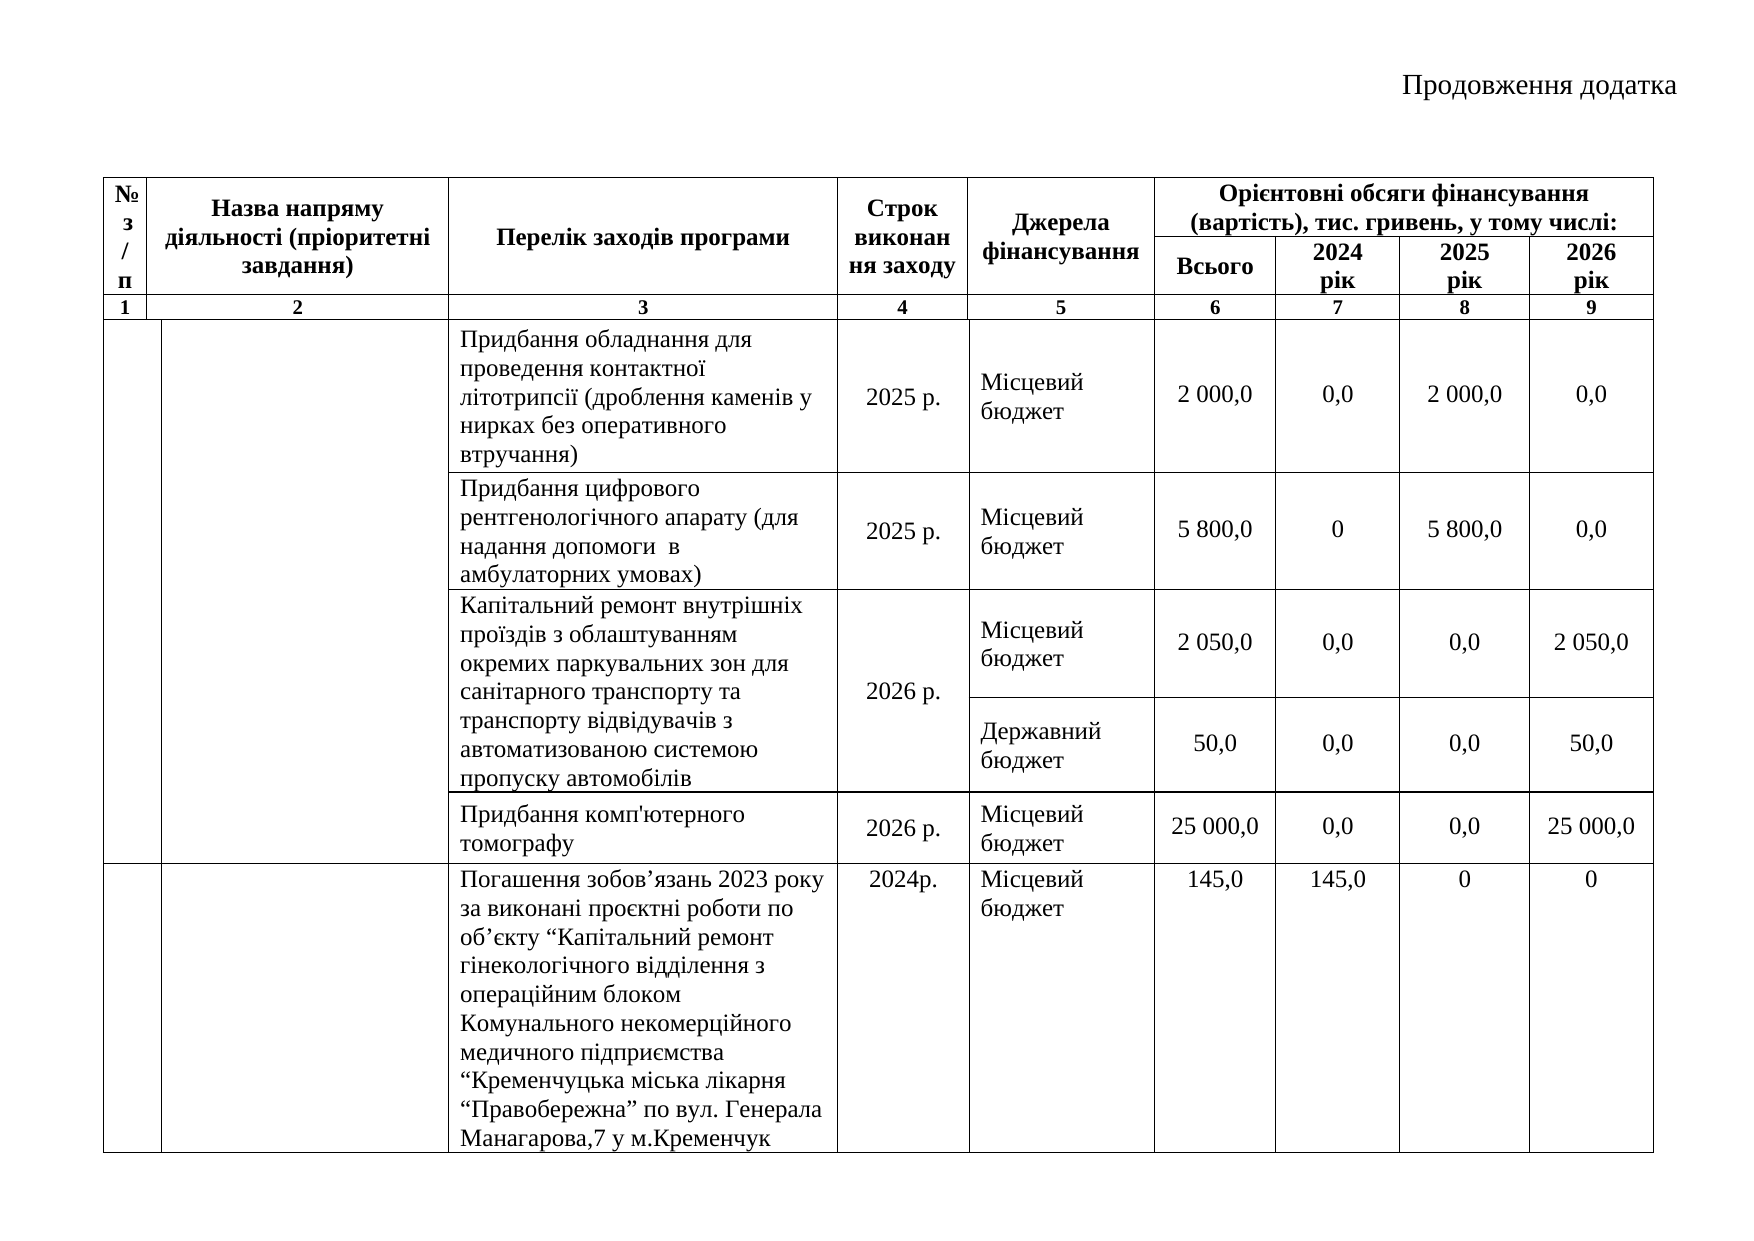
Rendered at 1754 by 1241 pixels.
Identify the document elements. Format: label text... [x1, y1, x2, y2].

table_cell 9 [1530, 295, 1653, 319]
table_cell Місцевий бюджет [970, 320, 1154, 472]
table_cell 0,0 [1276, 793, 1399, 863]
table_cell 2025 р. [838, 473, 969, 589]
table_header Назва напряму діяльності (пріоритетні завдання) [147, 178, 448, 294]
table_cell 0,0 [1276, 320, 1399, 472]
table_cell Придбання обладнання для проведення контактної літотрипсії (дроблення каменів у нирках без оперативного втручання) [449, 320, 837, 472]
table_cell 0 [1276, 473, 1399, 589]
table_cell 2025 рік [1400, 237, 1529, 294]
table_cell 2 050,0 [1155, 590, 1275, 697]
table_cell 50,0 [1530, 698, 1653, 791]
table_cell Місцевий бюджет [970, 793, 1154, 863]
table_cell 25 000,0 [1155, 793, 1275, 863]
table_cell 2 050,0 [1530, 590, 1653, 697]
table_cell 0,0 [1400, 793, 1529, 863]
table_cell 2 [147, 295, 448, 319]
table_cell Місцевий бюджет [970, 590, 1154, 697]
table_header Джерела фінансування [968, 178, 1154, 294]
table_cell 2 000,0 [1400, 320, 1529, 472]
table_cell 0,0 [1276, 590, 1399, 697]
table_cell Придбання цифрового рентгенологічного апарату (для надання допомоги в амбулаторних умовах) [449, 473, 837, 589]
table_cell 5 800,0 [1400, 473, 1529, 589]
table_cell 8 [1400, 295, 1529, 319]
table_cell 0,0 [1530, 320, 1653, 472]
table_cell Місцевий бюджет [970, 473, 1154, 589]
table_cell 4 [838, 295, 967, 319]
table_cell 0,0 [1400, 590, 1529, 697]
table_cell Місцевий бюджет [970, 864, 1154, 1152]
table_cell 2026 р. [838, 793, 969, 863]
table_cell Придбання комп'ютерного томографу [449, 793, 837, 863]
table_header № з/п [104, 178, 146, 294]
table_cell 0 [1400, 864, 1529, 1152]
table_cell 3 [449, 295, 837, 319]
table_cell [104, 864, 161, 1152]
table_cell Капітальний ремонт внутрішніх проїздів з облаштуванням окремих паркувальних зон для санітарного транспорту та транспорту відвідувачів з автоматизованою системою пропуску автомобілів [449, 590, 837, 791]
table_header Строк виконання заходу [838, 178, 967, 294]
table_cell [162, 864, 448, 1152]
table_cell Всього [1155, 237, 1275, 294]
table_cell 2024 рік [1276, 237, 1399, 294]
table_cell Державний бюджет [970, 698, 1154, 791]
table_cell 25 000,0 [1530, 793, 1653, 863]
table_cell 2024р. [838, 864, 969, 1152]
table_cell 2025 р. [838, 320, 969, 472]
table_cell 0 [1530, 864, 1653, 1152]
table_cell 0,0 [1400, 698, 1529, 791]
table_cell 145,0 [1155, 864, 1275, 1152]
table_cell 145,0 [1276, 864, 1399, 1152]
table_header Перелік заходів програми [449, 178, 837, 294]
table_cell 2026 рік [1530, 237, 1653, 294]
table_cell 50,0 [1155, 698, 1275, 791]
table_cell 0,0 [1276, 698, 1399, 791]
table_cell 1 [104, 295, 146, 319]
table_cell 5 [968, 295, 1154, 319]
table_cell 6 [1155, 295, 1275, 319]
table_cell 5 800,0 [1155, 473, 1275, 589]
table_cell 2 000,0 [1155, 320, 1275, 472]
table_cell 0,0 [1530, 473, 1653, 589]
table_cell 2026 р. [838, 590, 969, 791]
table_header Орієнтовні обсяги фінансування (вартість), тис. гривень, у тому числі: [1155, 178, 1653, 236]
table_cell 7 [1276, 295, 1399, 319]
